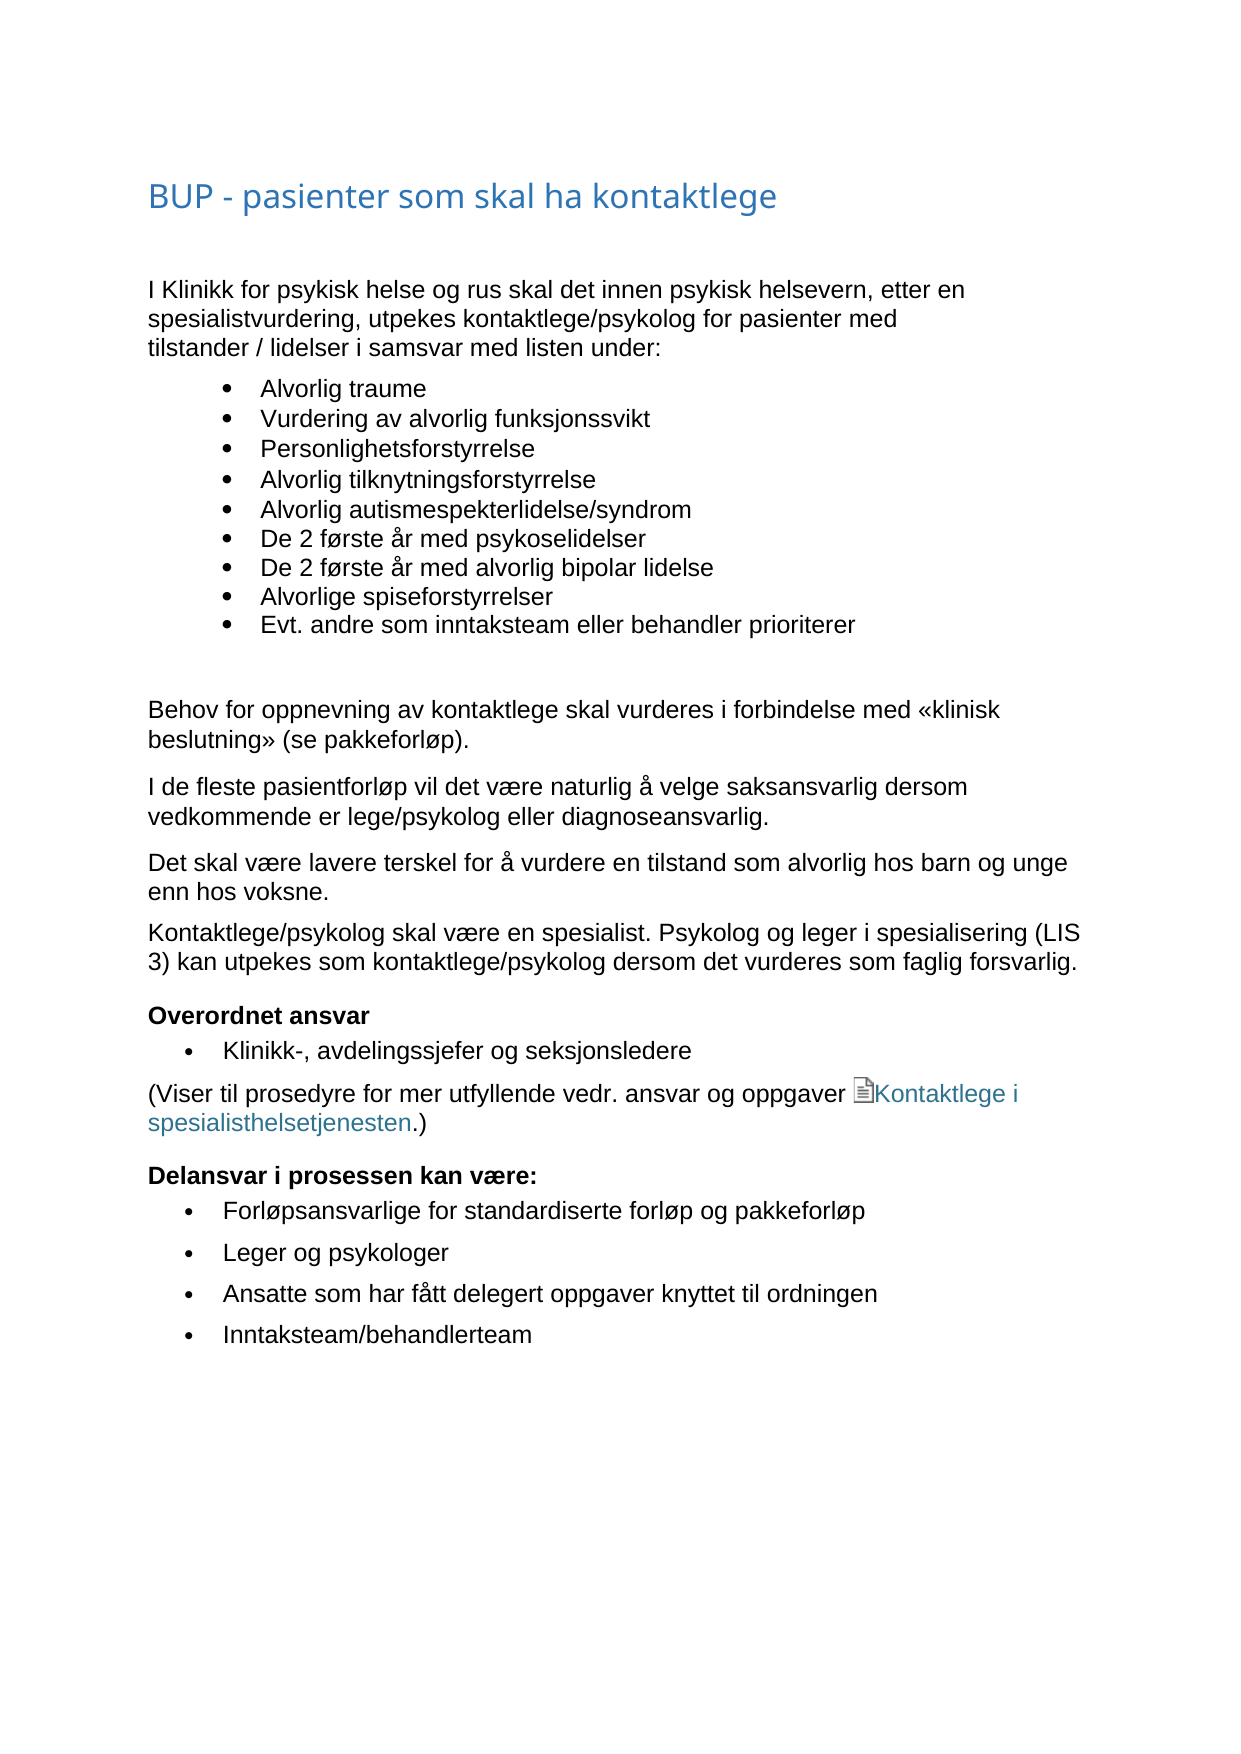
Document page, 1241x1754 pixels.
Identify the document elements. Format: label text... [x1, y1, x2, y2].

list Evt. andre som inntaksteam eller behandler prioriterer [223, 610, 1093, 639]
text Behov for oppnevning av kontaktlege skal vurderes i forbindelse med «klinisk beslutning» (se pakkeforløp). [148, 695, 1093, 753]
text I Klinikk for psykisk helse og rus skal det innen psykisk helsevern, etter en spesialistvurdering, utpekes kontaktlege/psykolog for pasienter med tilstander / lidelser i samsvar med listen under: [148, 275, 1093, 362]
text Overordnet ansvar [148, 1001, 1093, 1030]
list Alvorlig autismespekterlidelse/syndrom [223, 495, 1093, 524]
list De 2 første år med psykoselidelser [223, 524, 1093, 553]
text I de fleste pasientforløp vil det være naturlig å velge saksansvarlig dersom vedkommende er lege/psykolog eller diagnoseansvarlig. [148, 772, 1093, 830]
subtitle BUP - pasienter som skal ha kontaktlege [148, 173, 1093, 218]
list Klinikk-, avdelingssjefer og seksjonsledere [185, 1036, 1093, 1065]
list De 2 første år med alvorlig bipolar lidelse [223, 553, 1093, 581]
list Alvorlig tilknytningsforstyrrelse [223, 465, 1093, 493]
list Personlighetsforstyrrelse [223, 434, 1093, 463]
picture [853, 1077, 874, 1103]
text Delansvar i prosessen kan være: [148, 1161, 1093, 1190]
list Forløpsansvarlige for standardiserte forløp og pakkeforløp [185, 1196, 1093, 1225]
list Alvorlige spiseforstyrrelser [223, 581, 1093, 610]
list Inntaksteam/behandlerteam [185, 1320, 1093, 1349]
text Det skal være lavere terskel for å vurdere en tilstand som alvorlig hos barn og unge enn hos voksne. [148, 848, 1093, 906]
text Kontaktlege/psykolog skal være en spesialist. Psykolog og leger i spesialisering (LIS 3) kan utpekes som kontaktlege/psykolog dersom det vurderes som faglig forsvarlig. [148, 918, 1093, 976]
text (Viser til prosedyre for mer utfyllende vedr. ansvar og oppgaver Kontaktlege i spesialisthelsetjenesten.) [148, 1077, 1093, 1136]
list Alvorlig traume [223, 374, 1093, 403]
list Vurdering av alvorlig funksjonssvikt [223, 404, 1093, 433]
list Ansatte som har fått delegert oppgaver knyttet til ordningen [185, 1279, 1093, 1307]
list Leger og psykologer [185, 1237, 1093, 1266]
